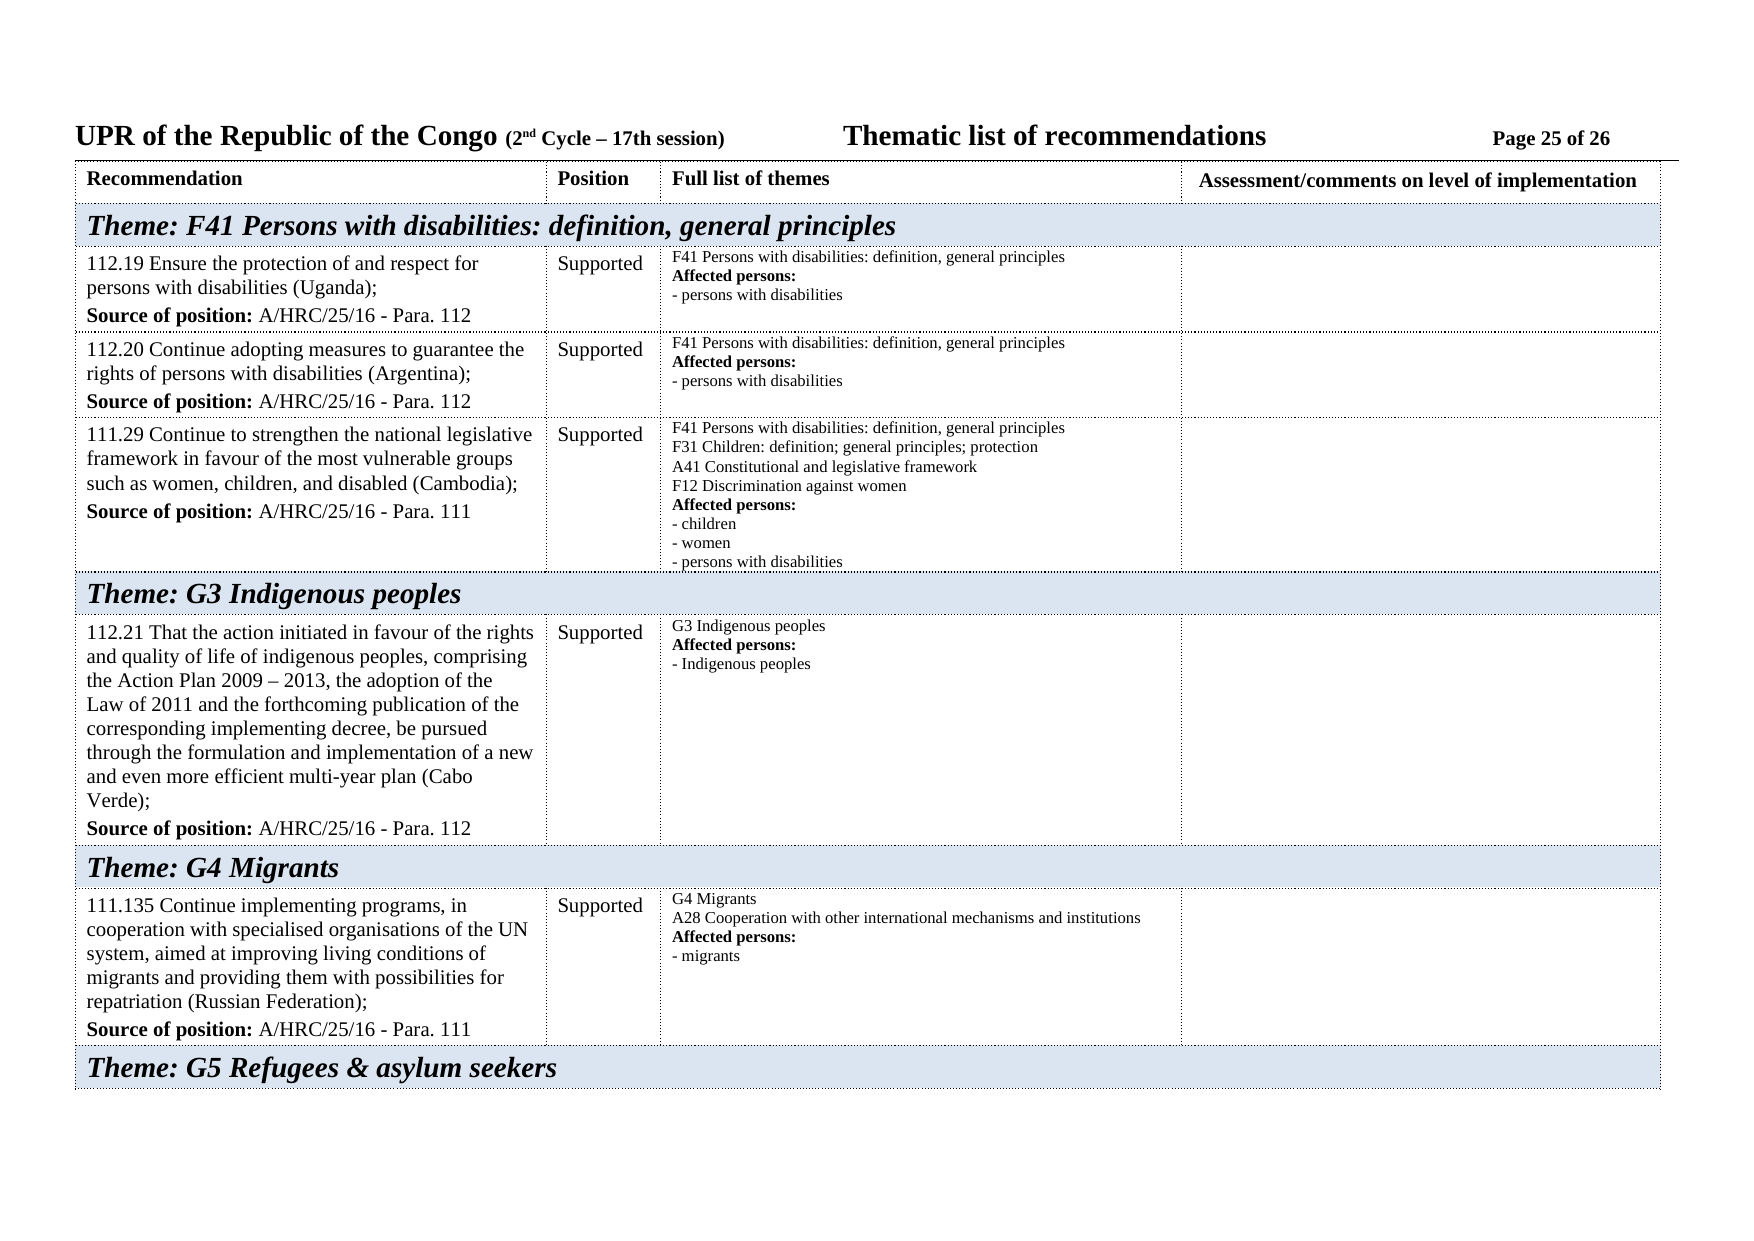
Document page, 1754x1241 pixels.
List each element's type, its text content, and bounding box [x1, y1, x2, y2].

table_cell F41 Persons with disabilities: definition, general principles Affected persons: - persons with disabilities [661, 246, 1181, 331]
table_header Full list of themes [661, 161, 1181, 203]
table_header Recommendation [75, 161, 546, 203]
table_cell 112.21 That the action initiated in favour of the rights and quality of life of indigenous peoples, comprising the Action Plan 2009 – 2013, the adoption of the Law of 2011 and the forthcoming publication of the corresponding implementing decree, be pursued through the formulation and implementation of a new and even more efficient multi-year plan (Cabo Verde); Source of position: A/HRC/25/16 - Para. 112 [75, 614, 546, 844]
table_cell G3 Indigenous peoples Affected persons: - Indigenous peoples [661, 614, 1181, 844]
table_cell G4 Migrants A28 Cooperation with other international mechanisms and institutions Affected persons: - migrants [661, 888, 1181, 1045]
table_cell Supported [546, 614, 661, 844]
table_header Position [546, 161, 661, 203]
table_cell [1181, 246, 1661, 331]
table_cell [1181, 614, 1661, 844]
table_cell 112.20 Continue adopting measures to guarantee the rights of persons with disabilities (Argentina); Source of position: A/HRC/25/16 - Para. 112 [75, 331, 546, 417]
table_cell 111.135 Continue implementing programs, in cooperation with specialised organisations of the UN system, aimed at improving living conditions of migrants and providing them with possibilities for repatriation (Russian Federation); Source of position: A/HRC/25/16 - Para. 111 [75, 888, 546, 1045]
table_cell Supported [546, 331, 661, 417]
table_cell [1181, 331, 1661, 417]
table_cell Theme: F41 Persons with disabilities: definition, general principles [75, 203, 1661, 246]
table_cell Supported [546, 246, 661, 331]
table_cell F41 Persons with disabilities: definition, general principles Affected persons: - persons with disabilities [661, 331, 1181, 417]
table_header Assessment/comments on level of implementation [1181, 161, 1661, 203]
table_cell Theme: G4 Migrants [75, 845, 1661, 887]
table_cell 111.29 Continue to strengthen the national legislative framework in favour of the most vulnerable groups such as women, children, and disabled (Cambodia); Source of position: A/HRC/25/16 - Para. 111 [75, 417, 546, 571]
table_cell Theme: G5 Refugees & asylum seekers [75, 1045, 1661, 1088]
table_cell [1181, 417, 1661, 571]
table_cell Theme: G3 Indigenous peoples [75, 571, 1661, 614]
table_cell Supported [546, 888, 661, 1045]
table_cell [1181, 888, 1661, 1045]
table_cell F41 Persons with disabilities: definition, general principles F31 Children: definition; general principles; protection A41 Constitutional and legislative framework F12 Discrimination against women Affected persons: - children - women - persons with disabilities [661, 417, 1181, 571]
table_cell 112.19 Ensure the protection of and respect for persons with disabilities (Uganda); Source of position: A/HRC/25/16 - Para. 112 [75, 246, 546, 331]
table_cell Supported [546, 417, 661, 571]
